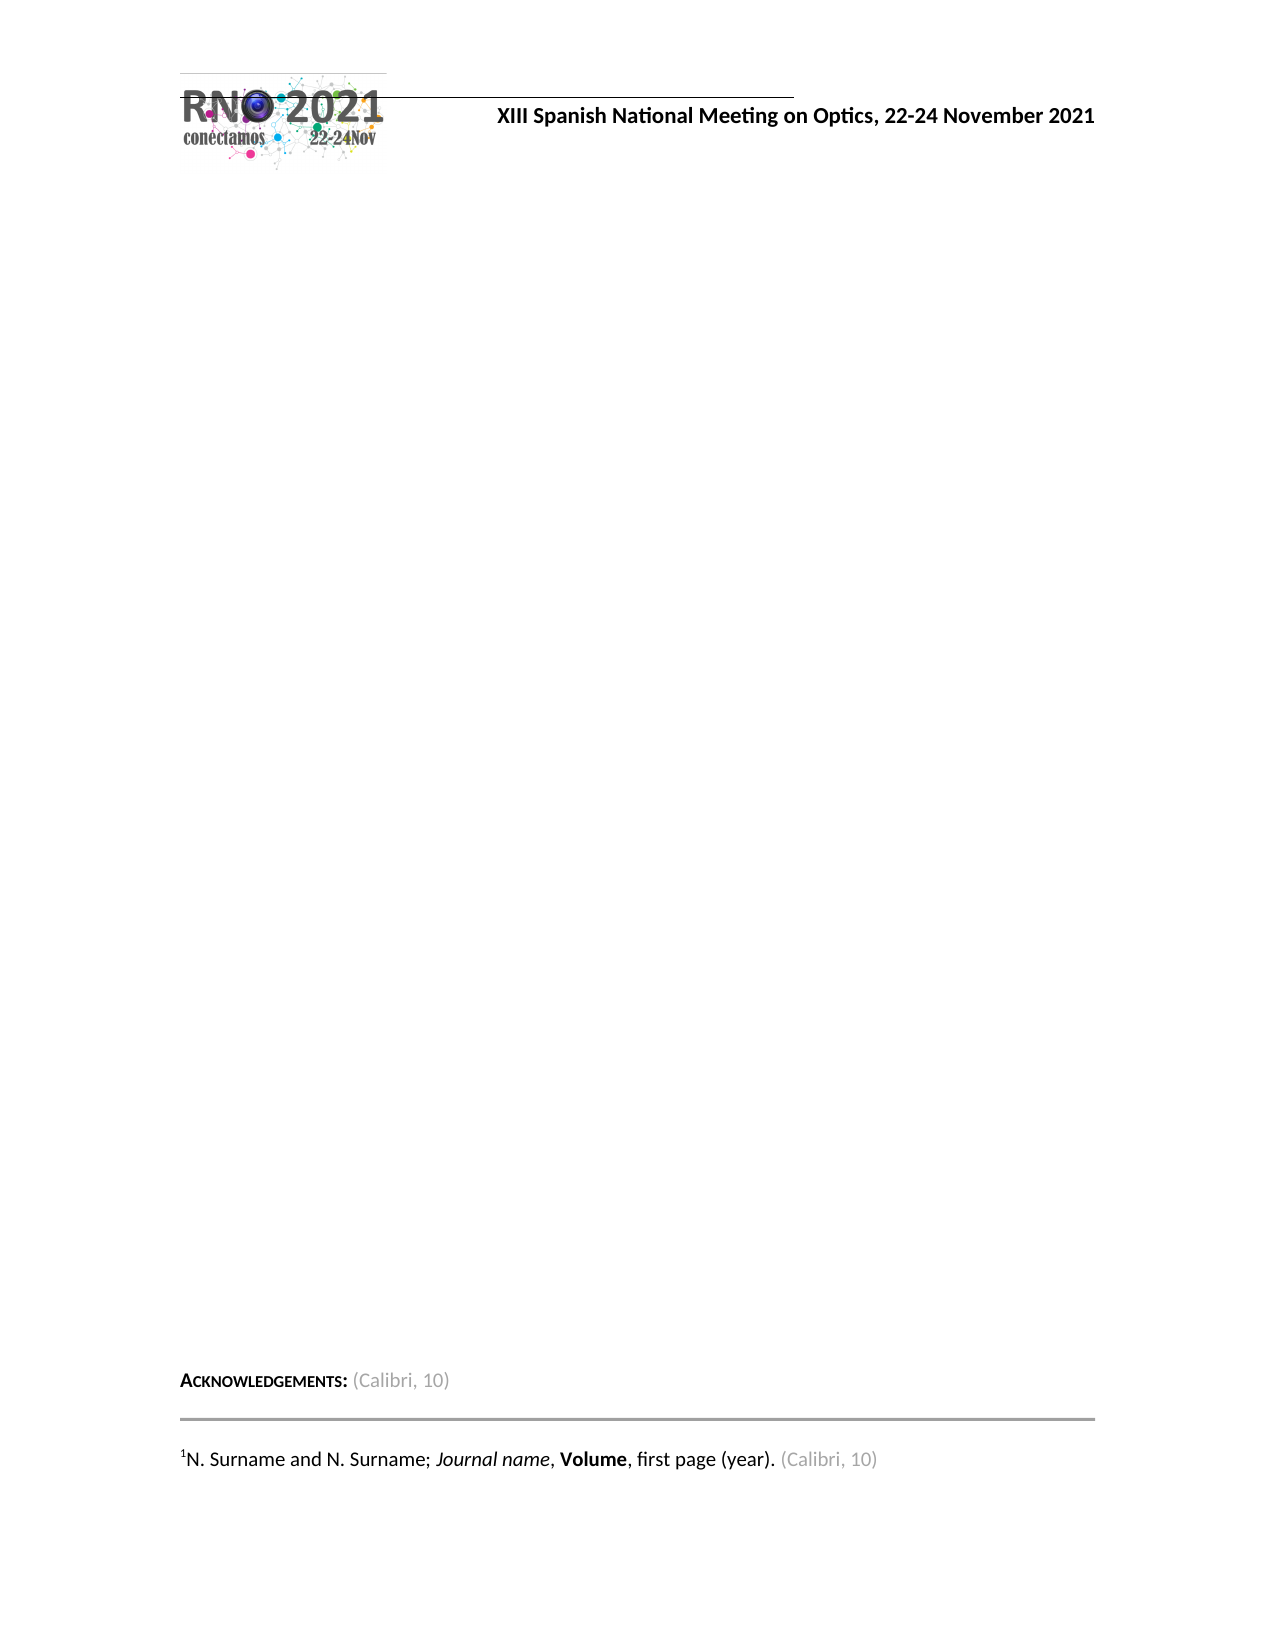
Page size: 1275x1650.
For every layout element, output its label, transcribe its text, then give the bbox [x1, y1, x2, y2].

picture [180, 73, 387, 97]
picture [180, 98, 387, 174]
text Acknowledgements: (Calibri, 10) [180, 1367, 1095, 1392]
text 1N. Surname and N. Surname; Journal name, Volume, first page (year). (Calibri, 10) [180, 1446, 1095, 1471]
